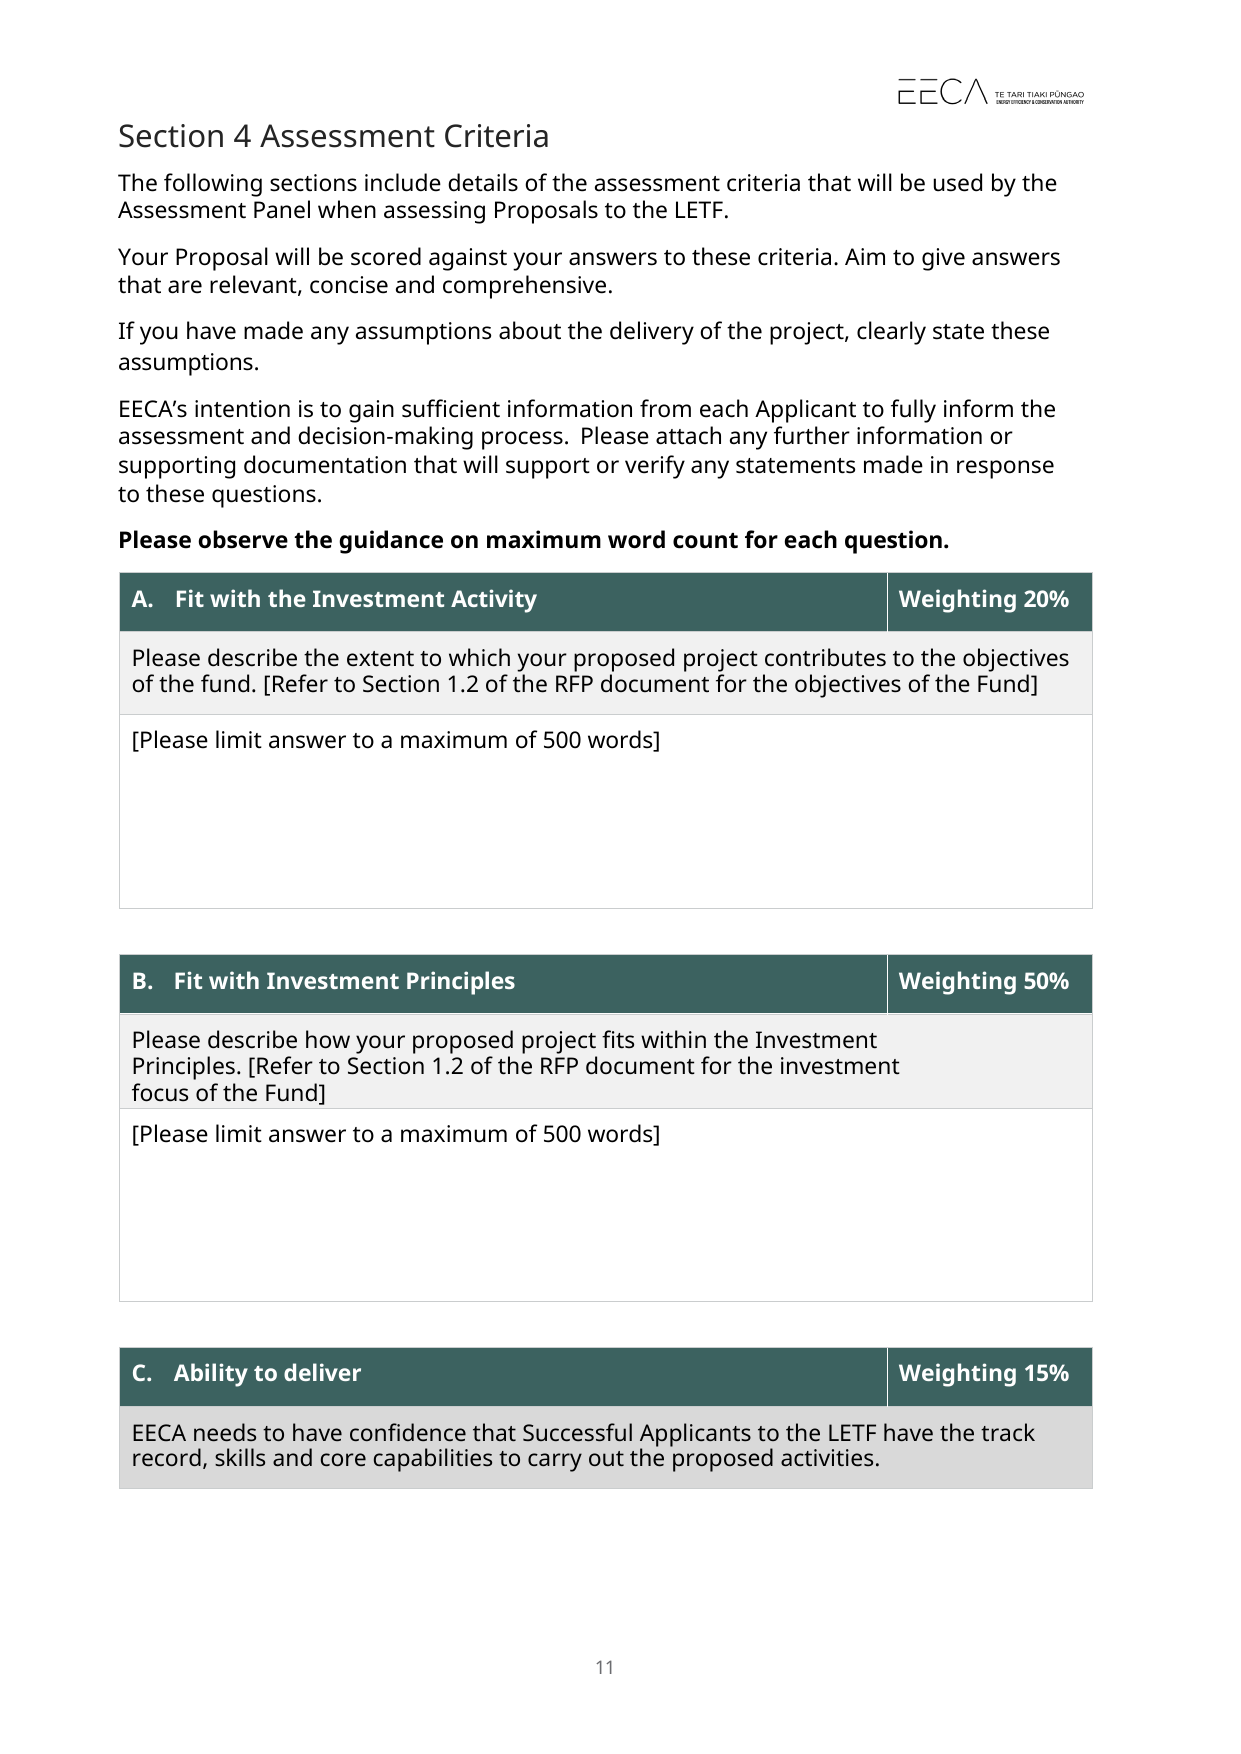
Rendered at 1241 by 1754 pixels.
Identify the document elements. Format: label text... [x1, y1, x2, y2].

picture [888, 68, 1094, 114]
text Please observe the guidance on maximum word count for each question. [118, 524, 1105, 555]
table_header Weighting 15% [888, 1348, 1092, 1406]
table_cell Please describe the extent to which your proposed project contributes to the objectives of the fund. [Refer to Section 1.2 of the RFP document for the objectives of the Fund] [120, 632, 1092, 714]
table_header B. Fit with Investment Principles [120, 955, 887, 1013]
table_cell Please describe how your proposed project fits within the Investment Principles. [Refer to Section 1.2 of the RFP document for the investment focus of the Fund] [120, 1015, 1092, 1108]
text Your Proposal will be scored against your answers to these criteria. Aim to give answers that are relevant, concise and comprehensive. [118, 242, 1105, 300]
table_header Weighting 20% [888, 573, 1092, 631]
subtitle Section 4 Assessment Criteria [118, 114, 1105, 157]
table_cell [Please limit answer to a maximum of 500 words] [120, 1109, 1092, 1301]
table_cell EECA needs to have confidence that Successful Applicants to the LETF have the track record, skills and core capabilities to carry out the proposed activities. [120, 1407, 1092, 1488]
text The following sections include details of the assessment criteria that will be used by the Assessment Panel when assessing Proposals to the LETF. [118, 168, 1105, 226]
table_header C. Ability to deliver [120, 1348, 887, 1406]
table_header Weighting 50% [888, 955, 1092, 1013]
table_header A. Fit with the Investment Activity [120, 573, 887, 631]
table_cell [Please limit answer to a maximum of 500 words] [120, 715, 1092, 908]
text EECA’s intention is to gain sufficient information from each Applicant to fully inform the assessment and decision-making process. Please attach any further information or supporting documentation that will support or verify any statements made in response to these questions. [118, 394, 1068, 509]
text If you have made any assumptions about the delivery of the project, clearly state these assumptions. [118, 315, 1105, 377]
